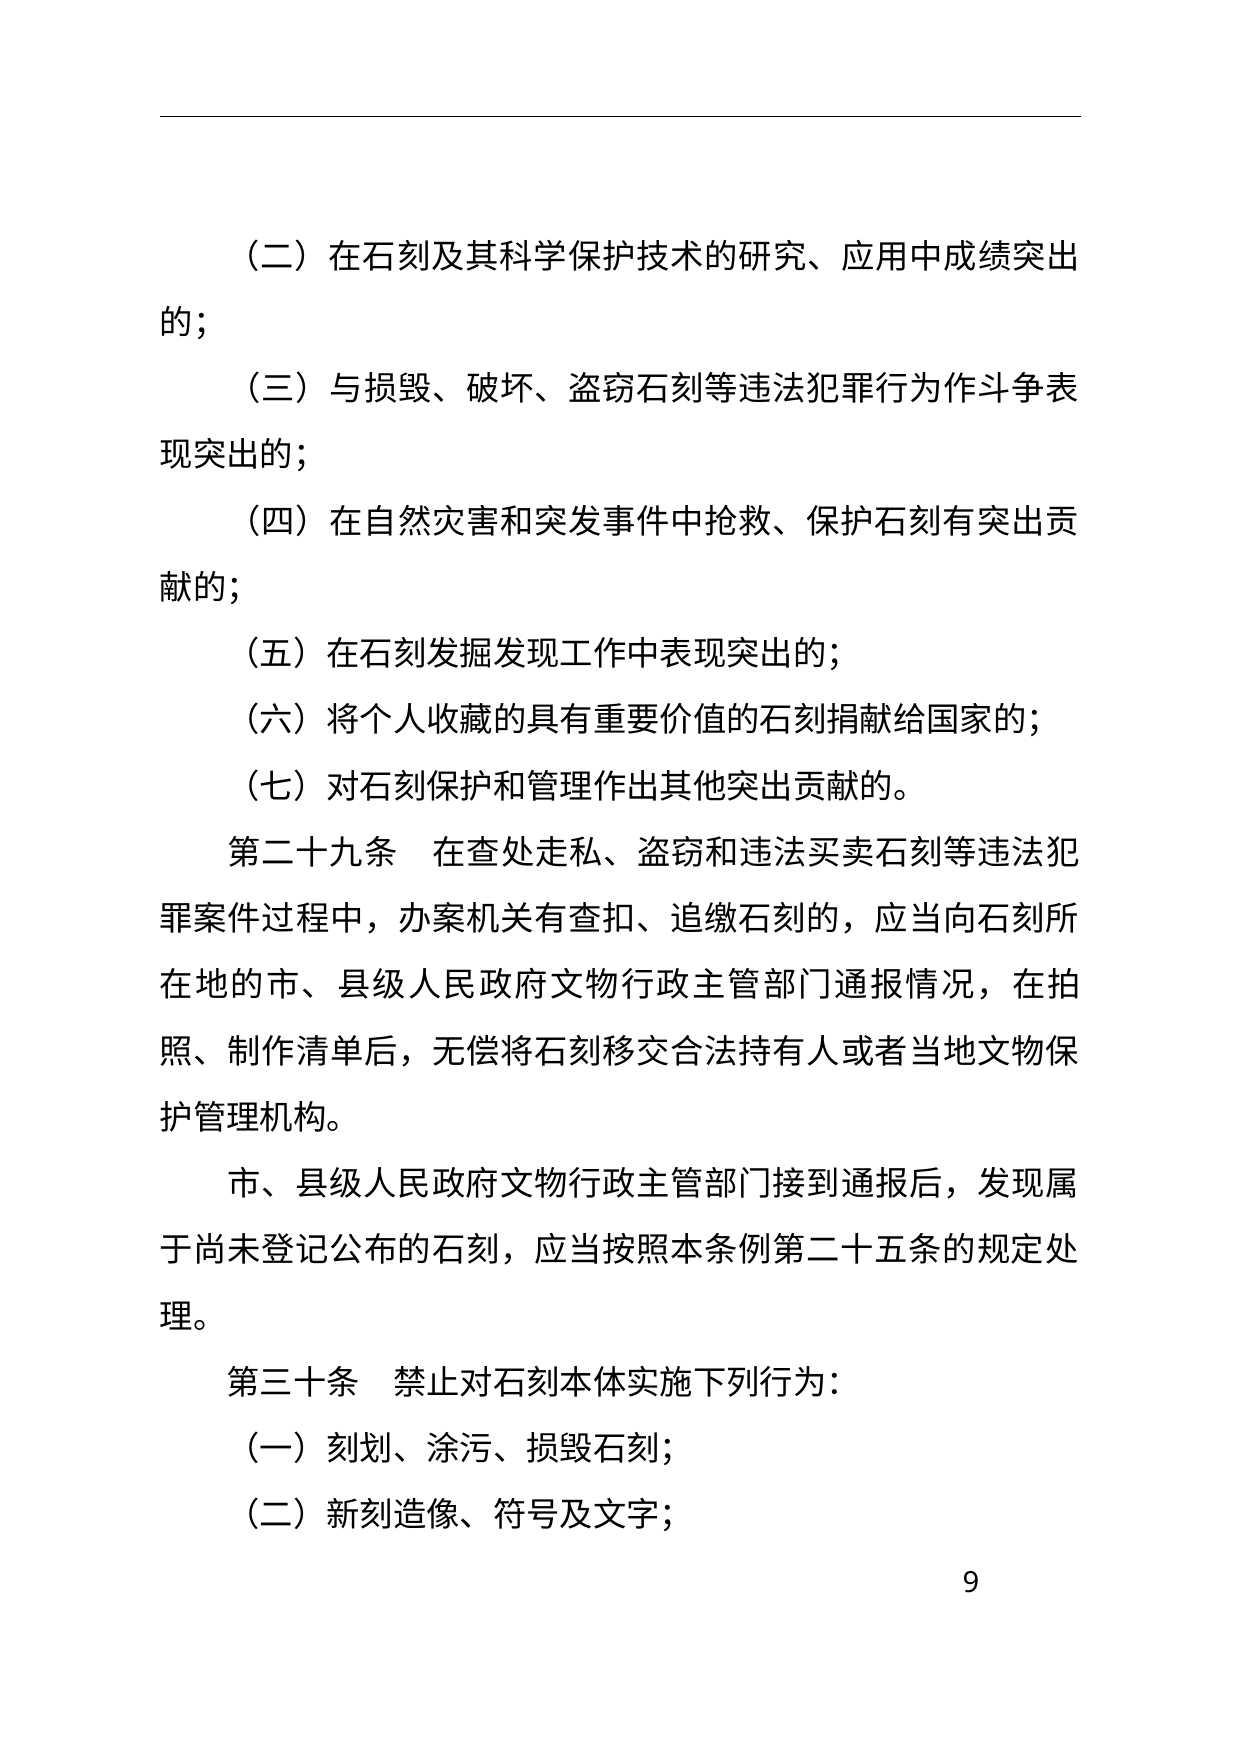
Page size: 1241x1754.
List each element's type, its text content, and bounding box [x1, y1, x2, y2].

text 第三十条 禁止对石刻本体实施下列行为： [159, 1347, 1081, 1413]
text （一）刻划、涂污、损毁石刻； [159, 1413, 1081, 1479]
text （三）与损毁、破坏、盗窃石刻等违法犯罪行为作斗争表现突出的； [159, 353, 1081, 485]
text 市、县级人民政府文物行政主管部门接到通报后，发现属于尚未登记公布的石刻，应当按照本条例第二十五条的规定处理。 [159, 1148, 1081, 1347]
text （六）将个人收藏的具有重要价值的石刻捐献给国家的； [159, 684, 1081, 750]
text （二）新刻造像、符号及文字； [159, 1479, 1081, 1545]
text （五）在石刻发掘发现工作中表现突出的； [159, 618, 1081, 684]
text 第二十九条 在查处走私、盗窃和违法买卖石刻等违法犯罪案件过程中，办案机关有查扣、追缴石刻的，应当向石刻所在地的市、县级人民政府文物行政主管部门通报情况，在拍照、制作清单后，无偿将石刻移交合法持有人或者当地文物保护管理机构。 [159, 817, 1081, 1148]
text （二）在石刻及其科学保护技术的研究、应用中成绩突出的； [159, 220, 1081, 353]
text （七）对石刻保护和管理作出其他突出贡献的。 [159, 750, 1081, 817]
text （四）在自然灾害和突发事件中抢救、保护石刻有突出贡献的； [159, 485, 1081, 618]
